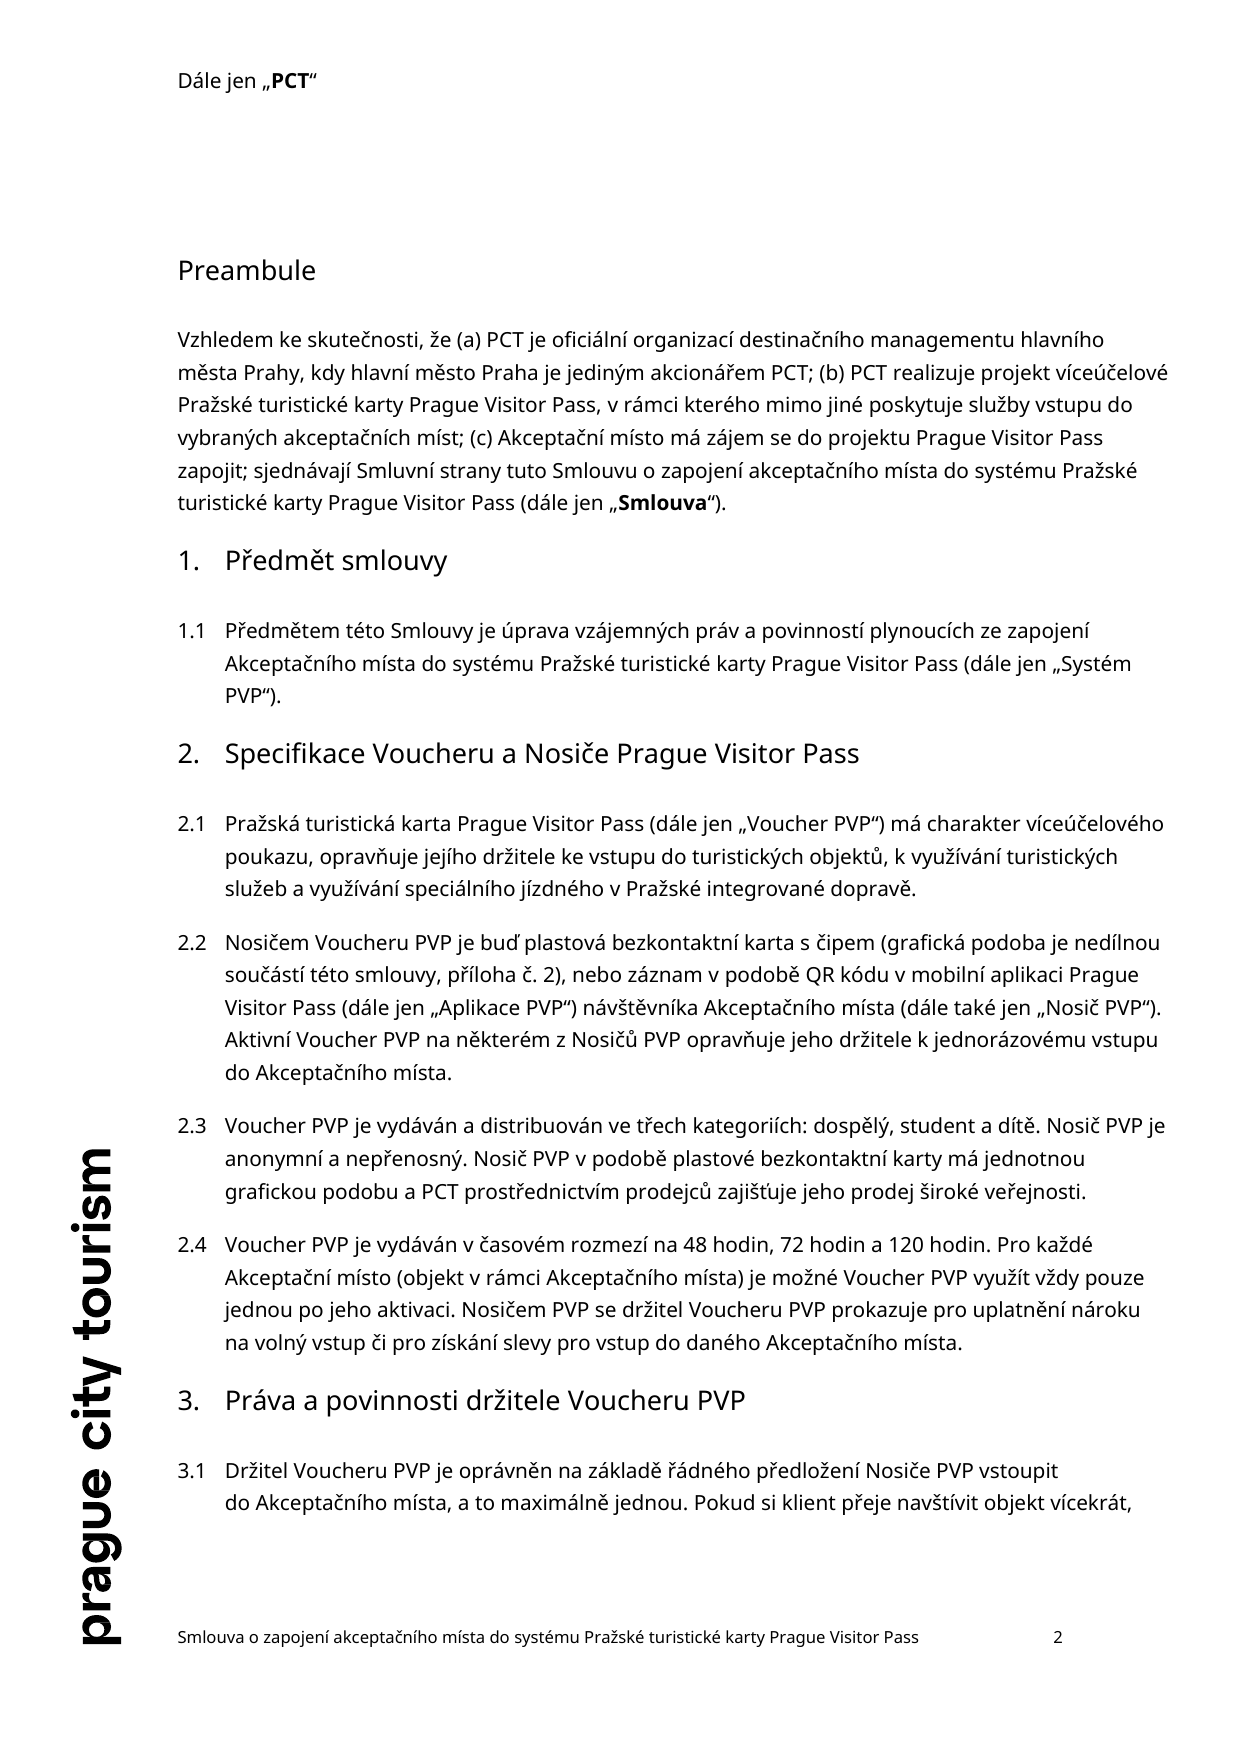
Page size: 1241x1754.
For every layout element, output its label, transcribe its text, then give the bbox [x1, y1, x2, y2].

list Voucher PVP je vydáván a distribuován ve třech kategoriích: dospělý, student a dítě. Nosič PVP je anonymní a nepřenosný. Nosič PVP v podobě plastové bezkontaktní karty má jednotnou grafickou podobu a PCT prostřednictvím prodejců zajišťuje jeho prodej široké veřejnosti. [177, 1112, 1169, 1205]
list Nosičem Voucheru PVP je buď plastová bezkontaktní karta s čipem (grafická podoba je nedílnou součástí této smlouvy, příloha č. 2), nebo záznam v podobě QR kódu v mobilní aplikaci Prague Visitor Pass (dále jen „Aplikace PVP“) návštěvníka Akceptačního místa (dále také jen „Nosič PVP“). Aktivní Voucher PVP na některém z Nosičů PVP opravňuje jeho držitele k jednorázovému vstupu do Akceptačního místa. [177, 928, 1169, 1087]
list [177, 1456, 1169, 1517]
subtitle Předmět smlouvy [177, 542, 1169, 579]
subtitle Preambule [177, 251, 1169, 288]
subtitle Práva a povinnosti držitele Voucheru PVP [177, 1382, 1169, 1418]
list Voucher PVP je vydáván v časovém rozmezí na 48 hodin, 72 hodin a 120 hodin. Pro každé Akceptační místo (objekt v rámci Akceptačního místa) je možné Voucher PVP využít vždy pouze jednou po jeho aktivaci. Nosičem PVP se držitel Voucheru PVP prokazuje pro uplatnění nároku na volný vstup či pro získání slevy pro vstup do daného Akceptačního místa. [177, 1230, 1169, 1357]
text Dále jen „PCT“ [177, 66, 1169, 95]
subtitle Specifikace Voucheru a Nosiče Prague Visitor Pass [177, 735, 1169, 772]
text Vzhledem ke skutečnosti, že (a) PCT je oficiální organizací destinačního managementu hlavního města Prahy, kdy hlavní město Praha je jediným akcionářem PCT; (b) PCT realizuje projekt víceúčelové Pražské turistické karty Prague Visitor Pass, v rámci kterého mimo jiné poskytuje služby vstupu do vybraných akceptačních míst; (c) Akceptační místo má zájem se do projektu Prague Visitor Pass zapojit; sjednávají Smluvní strany tuto Smlouvu o zapojení akceptačního místa do systému Pražské turistické karty Prague Visitor Pass (dále jen „Smlouva“). [177, 325, 1169, 517]
list Pražská turistická karta Prague Visitor Pass (dále jen „Voucher PVP“) má charakter víceúčelového poukazu, opravňuje jejího držitele ke vstupu do turistických objektů, k využívání turistických služeb a využívání speciálního jízdného v Pražské integrované dopravě. [177, 809, 1169, 903]
list Předmětem této Smlouvy je úprava vzájemných práv a povinností plynoucích ze zapojení Akceptačního místa do systému Pražské turistické karty Prague Visitor Pass (dále jen „Systém PVP“). [177, 616, 1169, 710]
